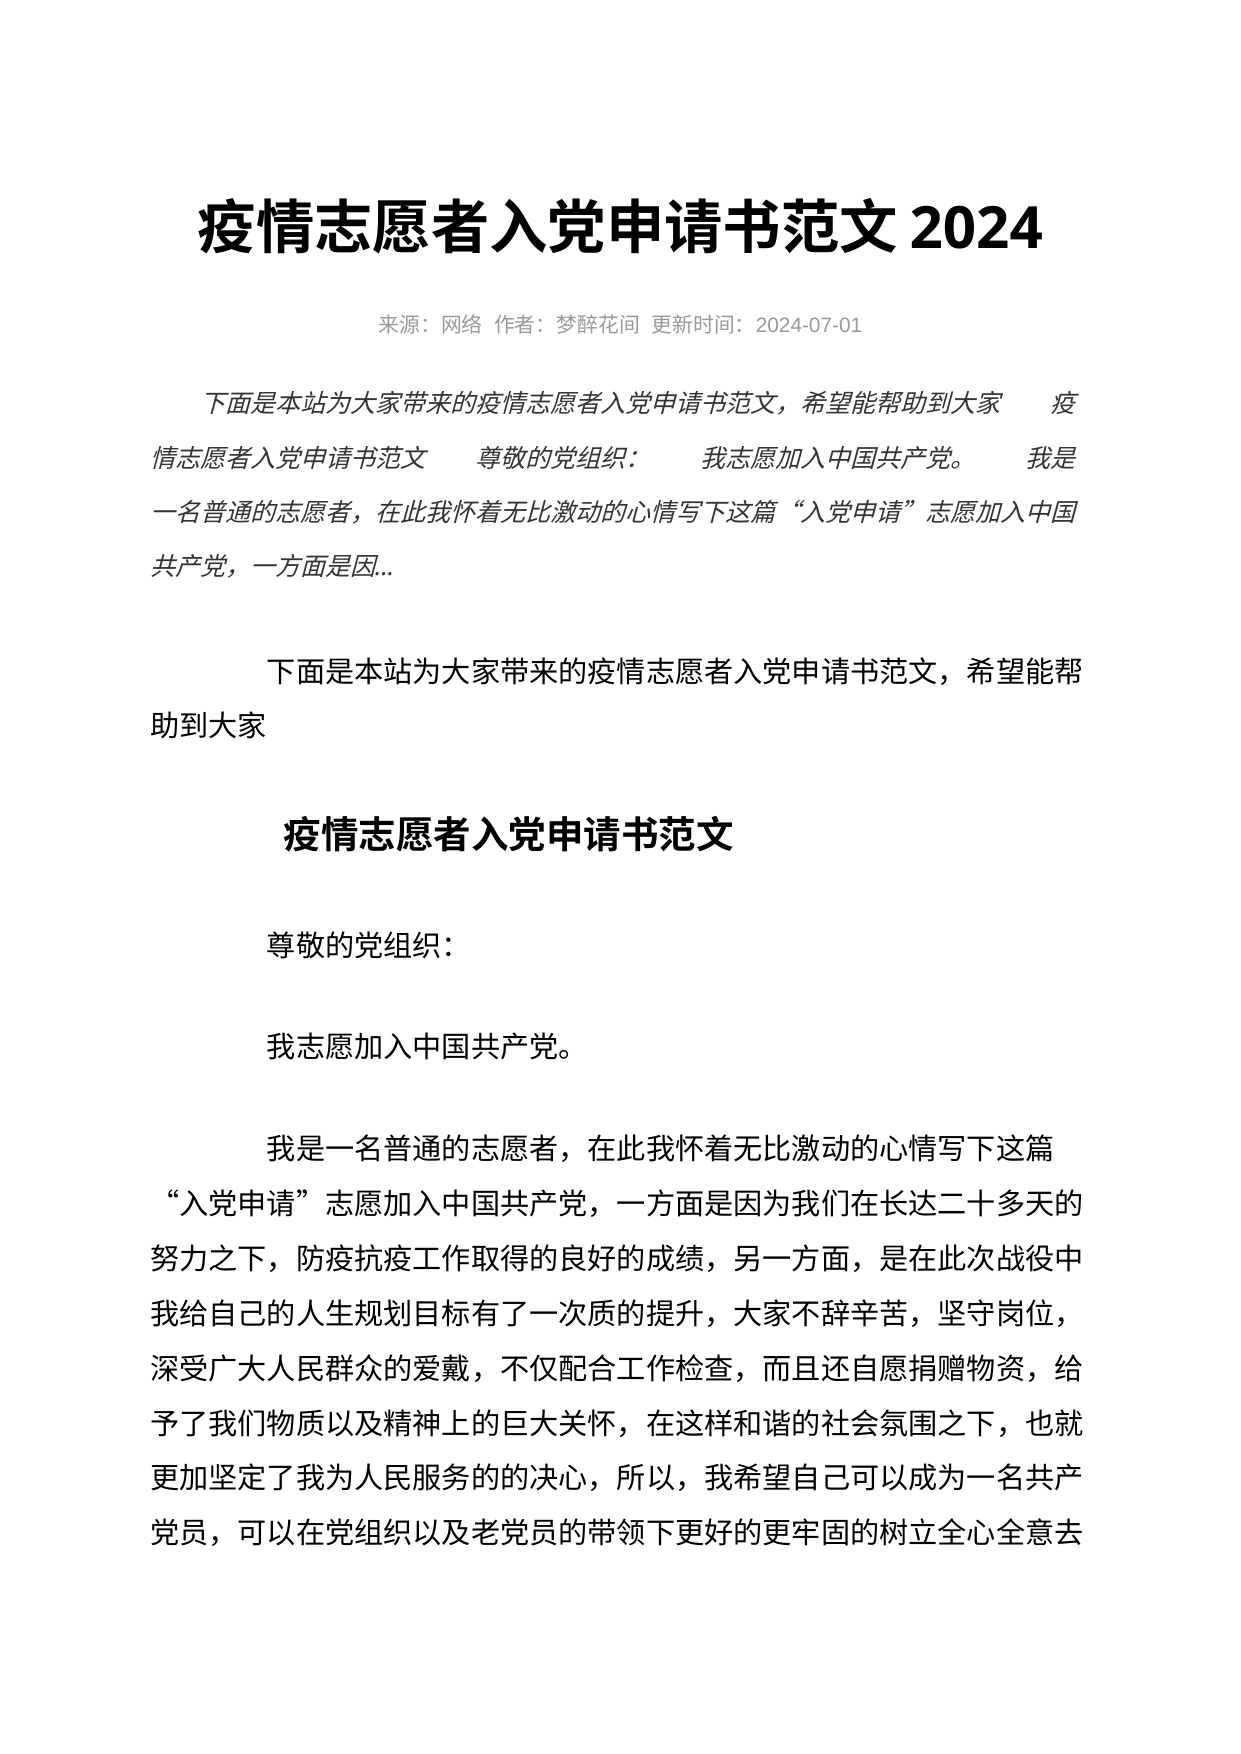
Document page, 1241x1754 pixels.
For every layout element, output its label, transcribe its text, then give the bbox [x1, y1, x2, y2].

text 来源：网络 作者：梦醉花间 更新时间：2024-07-01 [150, 313, 1090, 337]
text 下面是本站为大家带来的疫情志愿者入党申请书范文，希望能帮助到大家 [150, 648, 1090, 745]
text 我志愿加入中国共产党。 [150, 1024, 1090, 1066]
subtitle 疫情志愿者入党申请书范文2024 [150, 181, 1090, 266]
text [150, 1126, 1090, 1552]
text 下面是本站为大家带来的疫情志愿者入党申请书范文，希望能帮助到大家 疫情志愿者入党申请书范文 尊敬的党组织： 我志愿加入中国共产党。 我是一名普通的志愿者，在此我怀着无比激动的心情写下这篇“入党申请”志愿加入中国共产党，一方面是因... [150, 384, 1090, 583]
text 疫情志愿者入党申请书范文 [150, 805, 1090, 859]
text 尊敬的党组织： [150, 922, 1090, 964]
